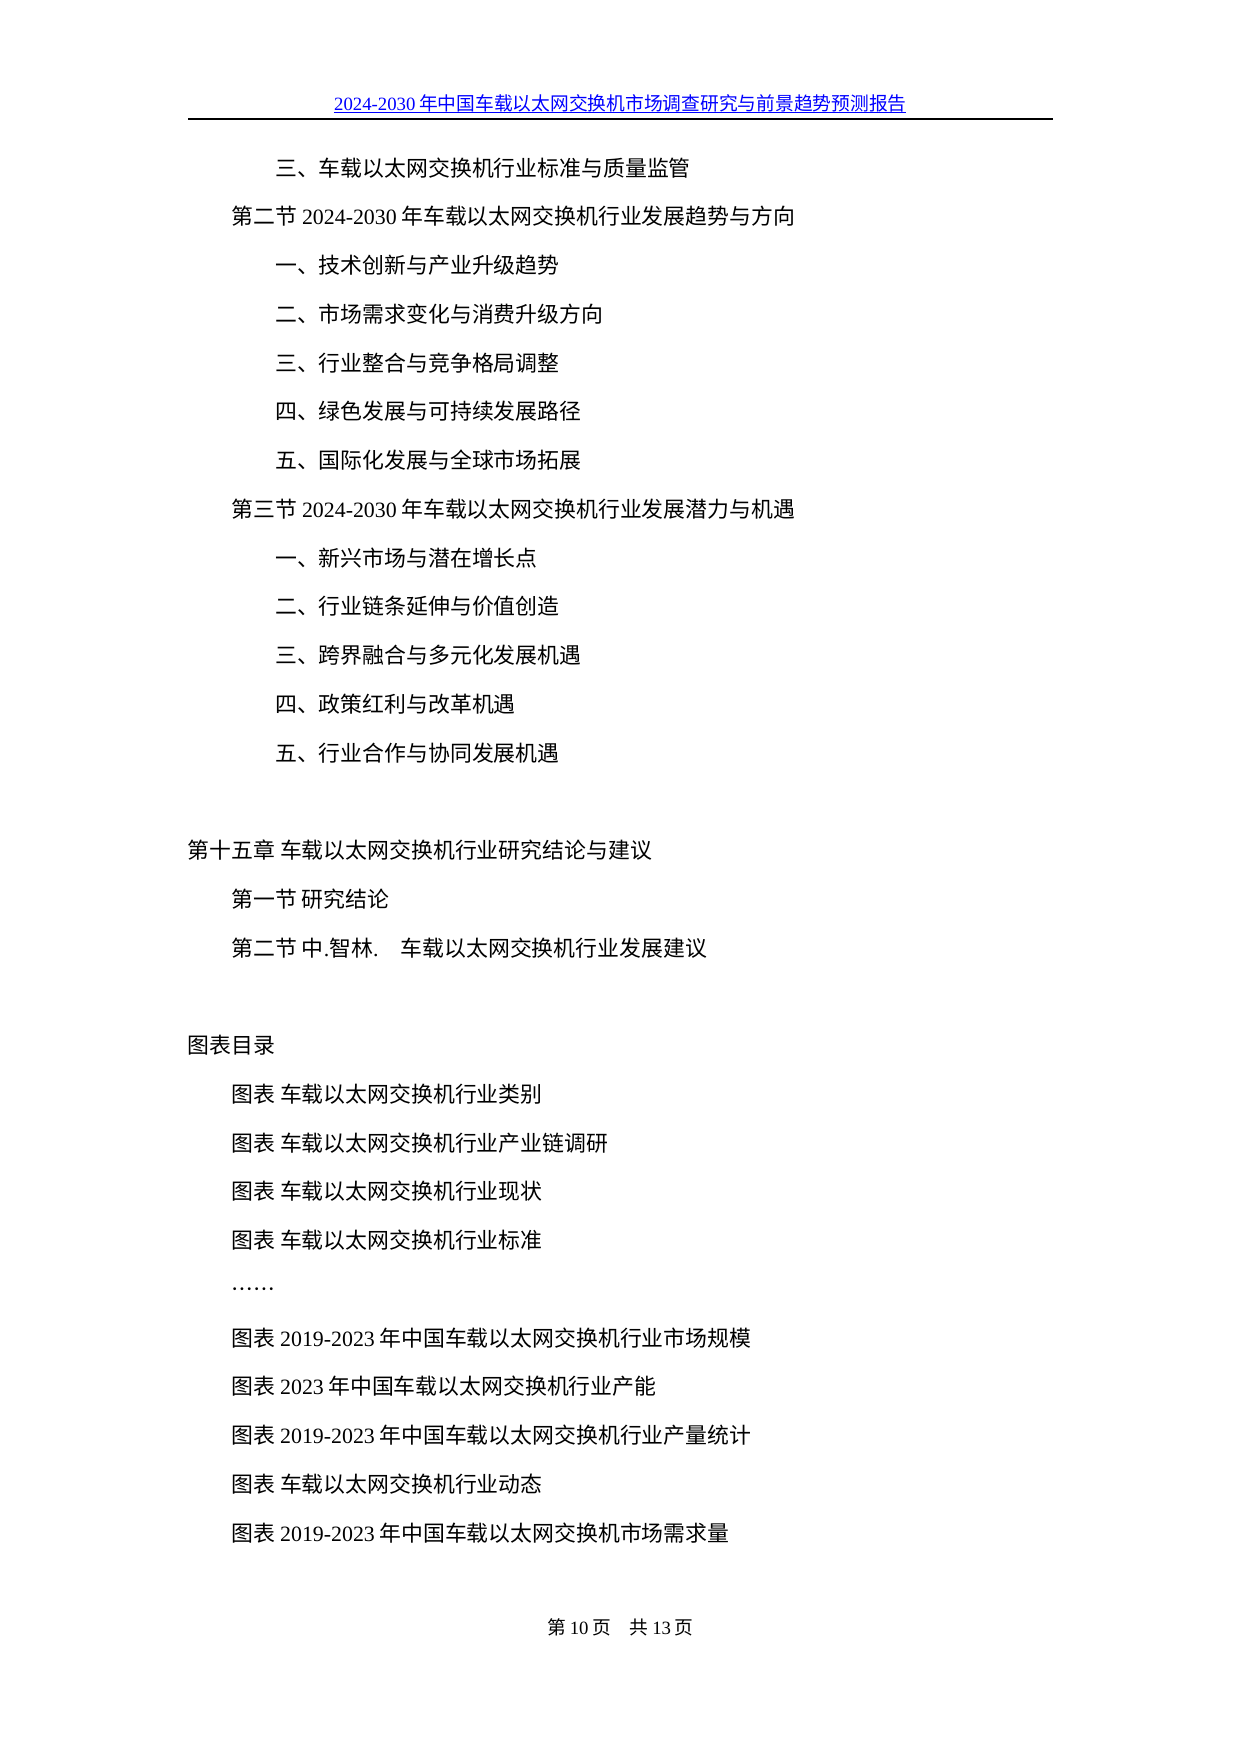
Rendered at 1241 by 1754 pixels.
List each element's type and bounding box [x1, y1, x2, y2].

text [187, 150, 1053, 1548]
